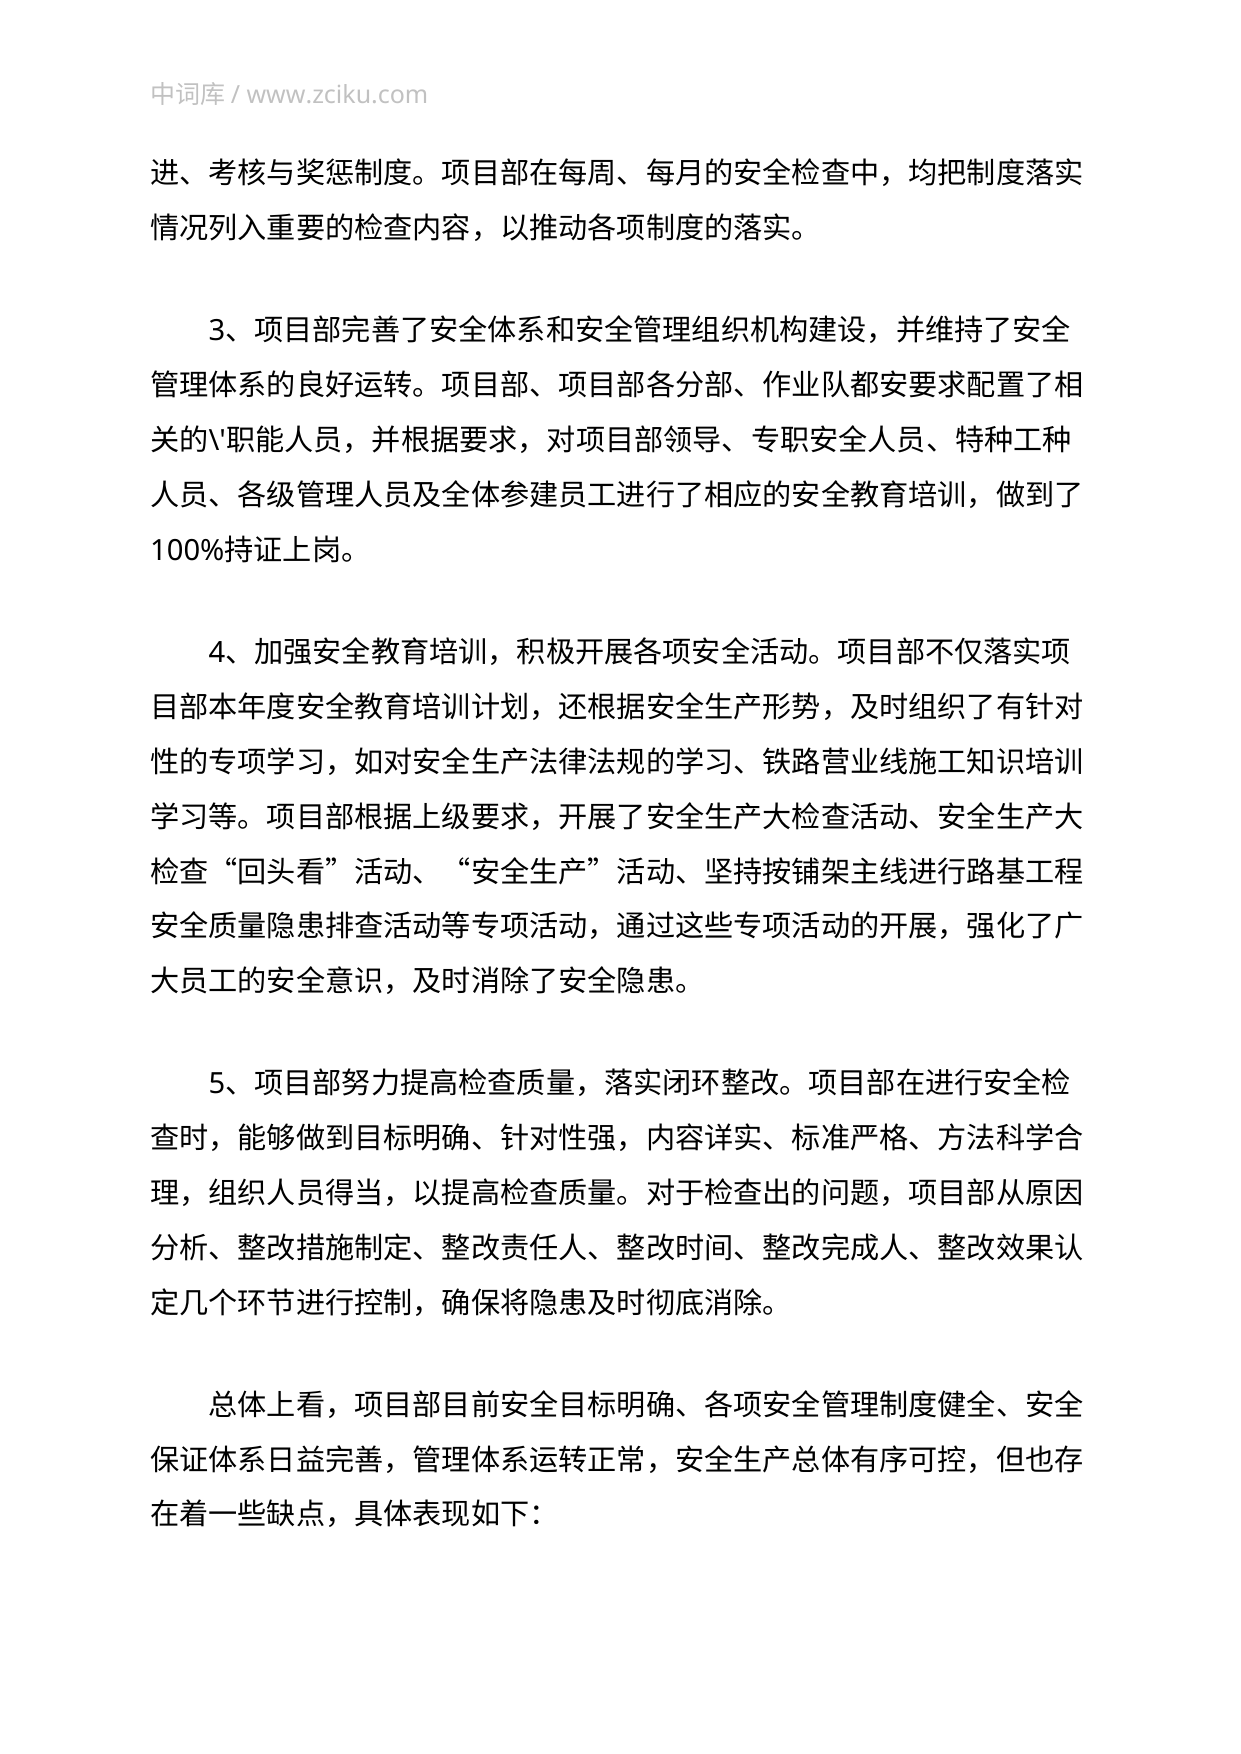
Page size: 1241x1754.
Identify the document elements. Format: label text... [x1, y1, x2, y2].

text 5、项目部努力提高检查质量，落实闭环整改。项目部在进行安全检查时，能够做到目标明确、针对性强，内容详实、标准严格、方法科学合理，组织人员得当，以提高检查质量。对于检查出的问题，项目部从原因分析、整改措施制定、整改责任人、整改时间、整改完成人、整改效果认定几个环节进行控制，确保将隐患及时彻底消除。 [150, 1060, 1090, 1322]
text 3、项目部完善了安全体系和安全管理组织机构建设，并维持了安全管理体系的良好运转。项目部、项目部各分部、作业队都安要求配置了相关的\'职能人员，并根据要求，对项目部领导、专职安全人员、特种工种人员、各级管理人员及全体参建员工进行了相应的安全教育培训，做到了100%持证上岗。 [150, 307, 1090, 569]
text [150, 150, 1090, 247]
text 4、加强安全教育培训，积极开展各项安全活动。项目部不仅落实项目部本年度安全教育培训计划，还根据安全生产形势，及时组织了有针对性的专项学习，如对安全生产法律法规的学习、铁路营业线施工知识培训学习等。项目部根据上级要求，开展了安全生产大检查活动、安全生产大检查“回头看”活动、“安全生产”活动、坚持按铺架主线进行路基工程安全质量隐患排查活动等专项活动，通过这些专项活动的开展，强化了广大员工的安全意识，及时消除了安全隐患。 [150, 628, 1090, 1000]
text 总体上看，项目部目前安全目标明确、各项安全管理制度健全、安全保证体系日益完善，管理体系运转正常，安全生产总体有序可控，但也存在着一些缺点，具体表现如下： [150, 1381, 1090, 1533]
